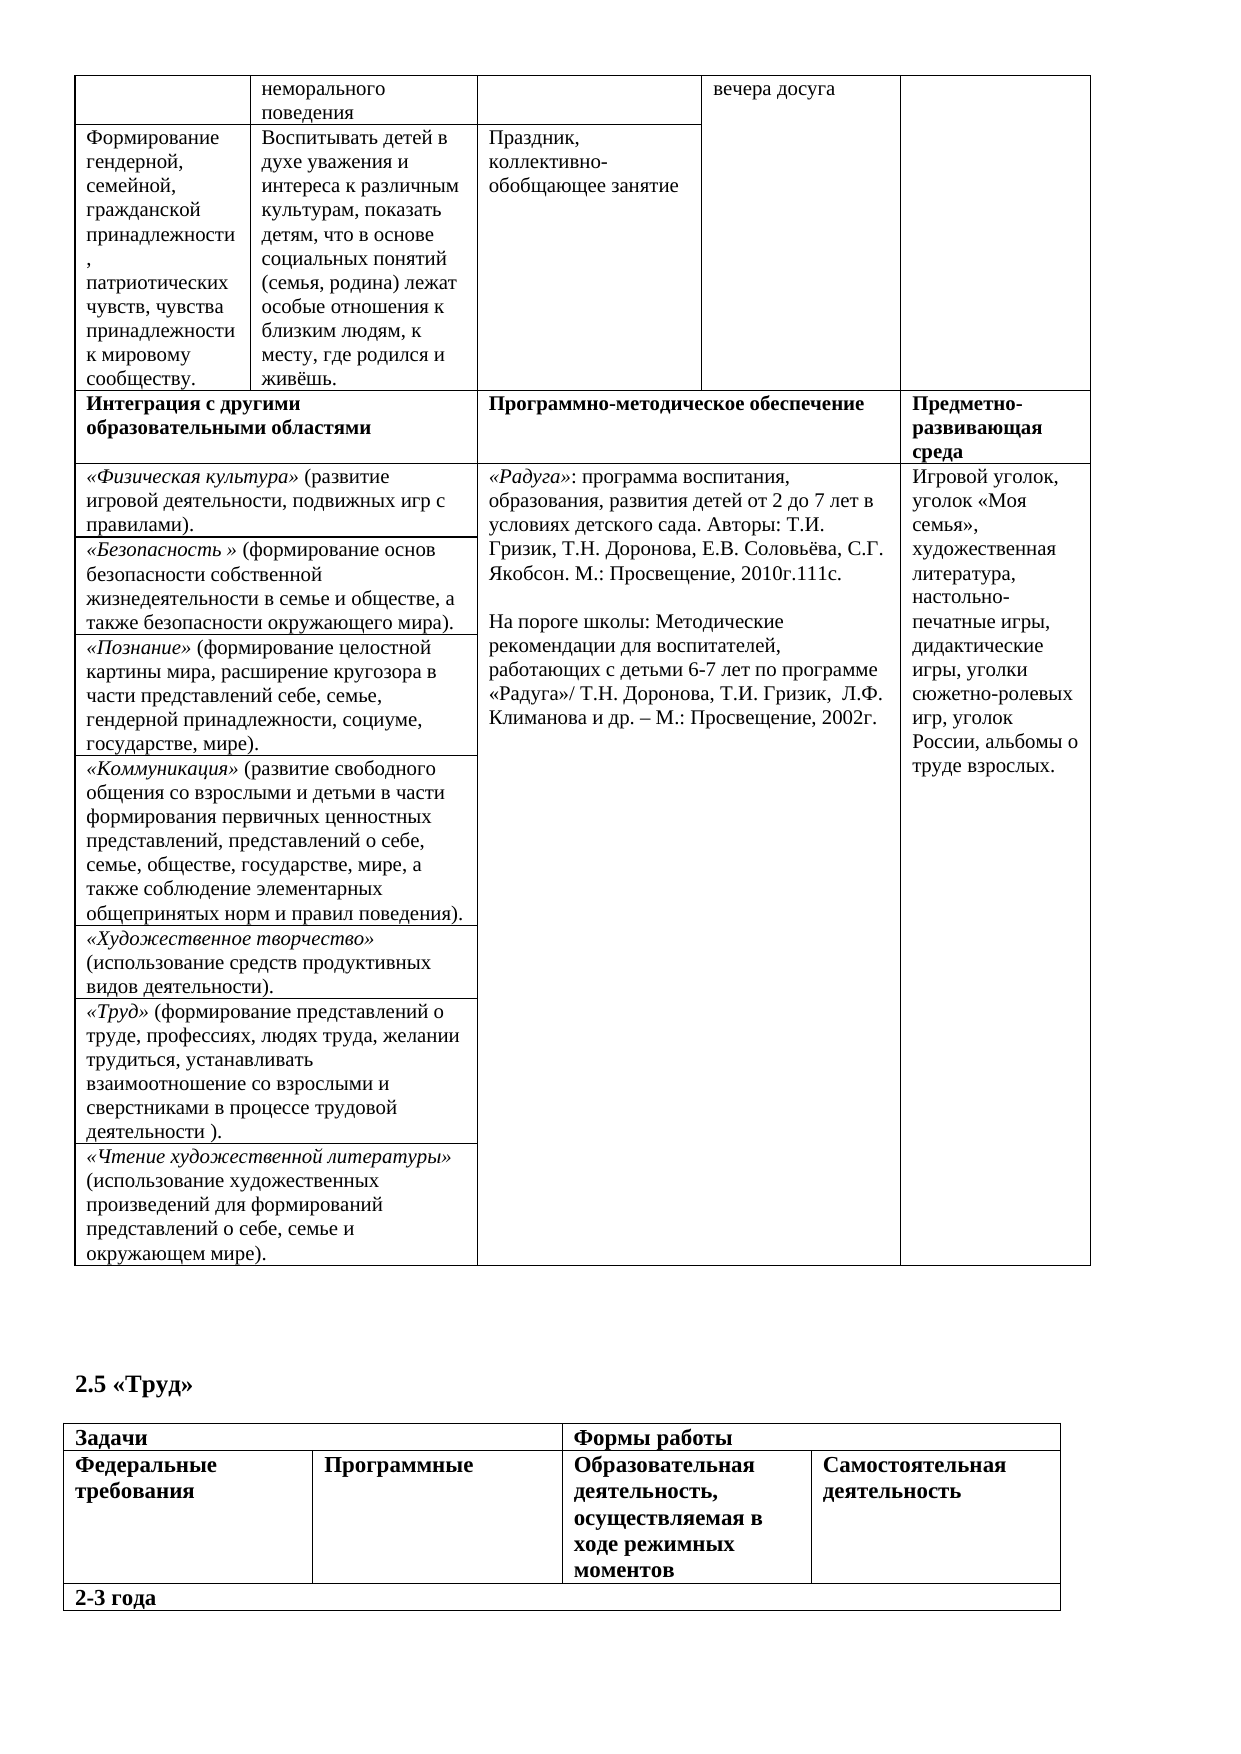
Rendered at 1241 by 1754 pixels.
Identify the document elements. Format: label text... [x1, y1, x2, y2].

table_cell «Познание» (формирование целостной картины мира, расширение кругозора в части представлений себе, семье, гендерной принадлежности, социуме, государстве, мире). [76, 635, 477, 755]
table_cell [901, 76, 1090, 390]
table_cell Образовательная деятельность, осуществляемая в ходе режимных моментов [563, 1451, 811, 1583]
table_cell Воспитывать детей в духе уважения и интереса к различным культурам, показать детям, что в основе социальных понятий (семья, родина) лежат особые отношения к близким людям, к месту, где родился и живёшь. [251, 125, 477, 390]
table_cell «Коммуникация» (развитие свободного общения со взрослыми и детьми в части формирования первичных ценностных представлений, представлений о себе, семье, обществе, государстве, мире, а также соблюдение элементарных общепринятых норм и правил поведения). [76, 756, 477, 924]
table_cell Программно-методическое обеспечение [478, 391, 900, 463]
table_header Задачи [64, 1424, 562, 1450]
table_cell «Радуга»: программа воспитания, образования, развития детей от 2 до 7 лет в условиях детского сада. Авторы: Т.И. Гризик, Т.Н. Доронова, Е.В. Соловьёва, С.Г. Якобсон. М.: Просвещение, 2010г.111с. На пороге школы: Методические рекомендации для воспитателей, работающих с детьми 6-7 лет по программе «Радуга»/ Т.Н. Доронова, Т.И. Гризик, Л.Ф. Климанова и др. – М.: Просвещение, 2002г. [478, 464, 900, 1264]
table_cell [76, 76, 250, 124]
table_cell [478, 76, 701, 124]
table_cell «Труд» (формирование представлений о труде, профессиях, людях труда, желании трудиться, устанавливать взаимоотношение со взрослыми и сверстниками в процессе трудовой деятельности ). [76, 999, 477, 1143]
table_cell Игровой уголок, уголок «Моя семья», художественная литература, настольно-печатные игры, дидактические игры, уголки сюжетно-ролевых игр, уголок России, альбомы о труде взрослых. [901, 464, 1090, 1264]
table_cell Формирование гендерной, семейной, гражданской принадлежности, патриотических чувств, чувства принадлежности к мировому сообществу. [76, 125, 250, 390]
table_cell «Физическая культура» (развитие игровой деятельности, подвижных игр с правилами). [76, 464, 477, 536]
table_cell 2-3 года [64, 1584, 1060, 1610]
table_cell Самостоятельная деятельность [812, 1451, 1060, 1583]
table_cell Предметно-развивающая среда [901, 391, 1090, 463]
table_cell Интеграция с другими образовательными областями [76, 391, 477, 463]
table_cell «Безопасность » (формирование основ безопасности собственной жизнедеятельности в семье и обществе, а также безопасности окружающего мира). [76, 538, 477, 634]
table_cell Федеральные требования [64, 1451, 312, 1583]
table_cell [702, 76, 900, 390]
text 2.5 «Труд» [75, 1369, 1165, 1398]
table_header Формы работы [563, 1424, 1060, 1450]
table_cell Программные [313, 1451, 562, 1583]
table_cell «Художественное творчество» (использование средств продуктивных видов деятельности). [76, 926, 477, 998]
table_cell «Чтение художественной литературы» (использование художественных произведений для формирований представлений о себе, семье и окружающем мире). [76, 1144, 477, 1264]
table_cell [251, 76, 477, 124]
table_cell Праздник, коллективно-обобщающее занятие [478, 125, 701, 390]
